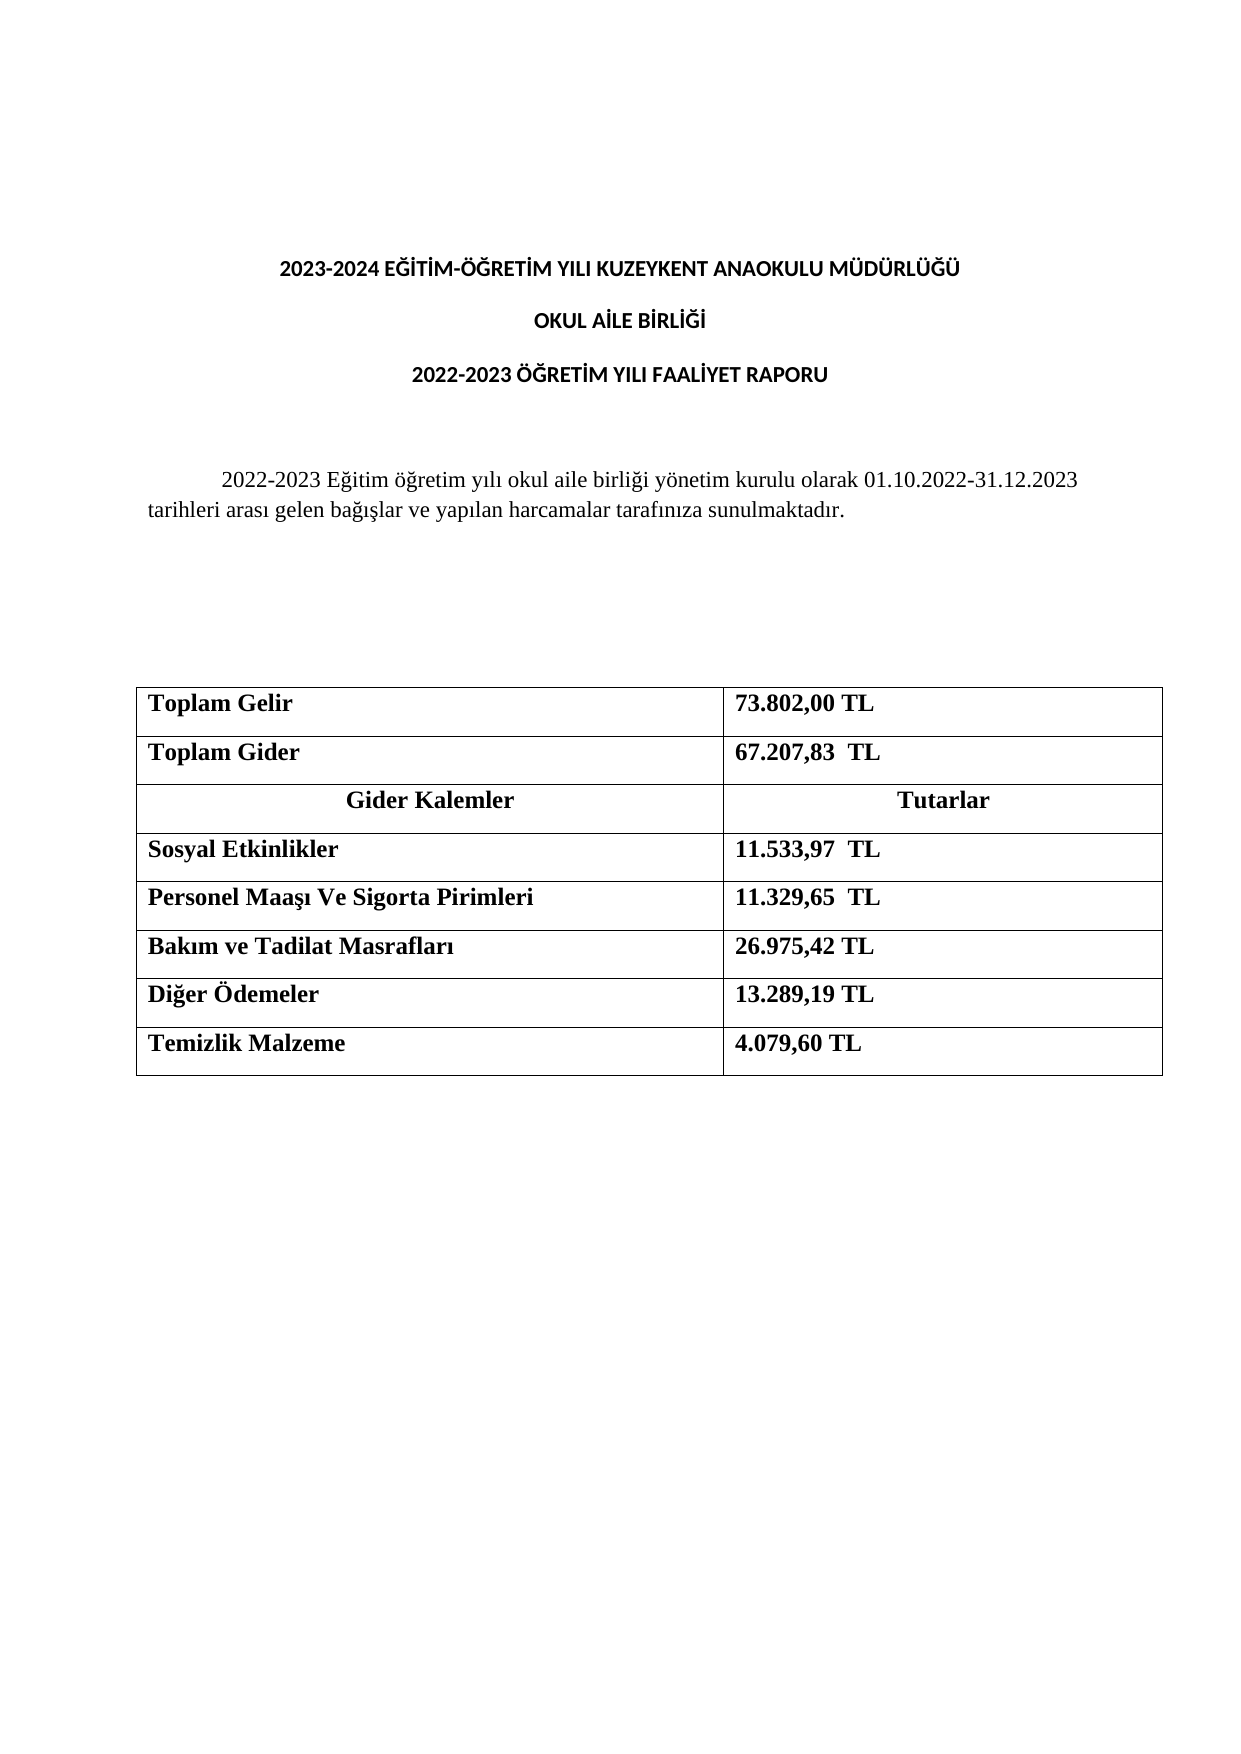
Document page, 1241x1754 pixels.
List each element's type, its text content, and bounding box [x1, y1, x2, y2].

table_cell 4.079,60 TL [724, 1028, 1162, 1075]
table_cell Gider Kalemler [137, 785, 723, 833]
table_cell Sosyal Etkinlikler [137, 834, 723, 881]
table_cell 11.329,65 TL [724, 882, 1162, 930]
table_cell Diğer Ödemeler [137, 979, 723, 1027]
text OKUL AİLE BİRLİĞİ [148, 307, 1093, 335]
table_cell 11.533,97 TL [724, 834, 1162, 881]
table_cell Tutarlar [724, 785, 1162, 833]
table_cell Toplam Gider [137, 737, 723, 784]
text 2022-2023 Eğitim öğretim yılı okul aile birliği yönetim kurulu olarak 01.10.2022-31.12.2023 tarihleri arası gelen bağışlar ve yapılan harcamalar tarafınıza sunulmaktadır. [148, 466, 1093, 522]
text 2022-2023 ÖĞRETİM YILI FAALİYET RAPORU [148, 360, 1093, 388]
table_cell Personel Maaşı Ve Sigorta Pirimleri [137, 882, 723, 930]
table_header Toplam Gelir [137, 688, 723, 736]
table_cell 67.207,83 TL [724, 737, 1162, 784]
table_cell Temizlik Malzeme [137, 1028, 723, 1075]
text 2023-2024 EĞİTİM-ÖĞRETİM YILI KUZEYKENT ANAOKULU MÜDÜRLÜĞÜ [148, 254, 1093, 282]
table_cell Bakım ve Tadilat Masrafları [137, 931, 723, 978]
table_header 73.802,00 TL [724, 688, 1162, 736]
table_cell 13.289,19 TL [724, 979, 1162, 1027]
table_cell 26.975,42 TL [724, 931, 1162, 978]
